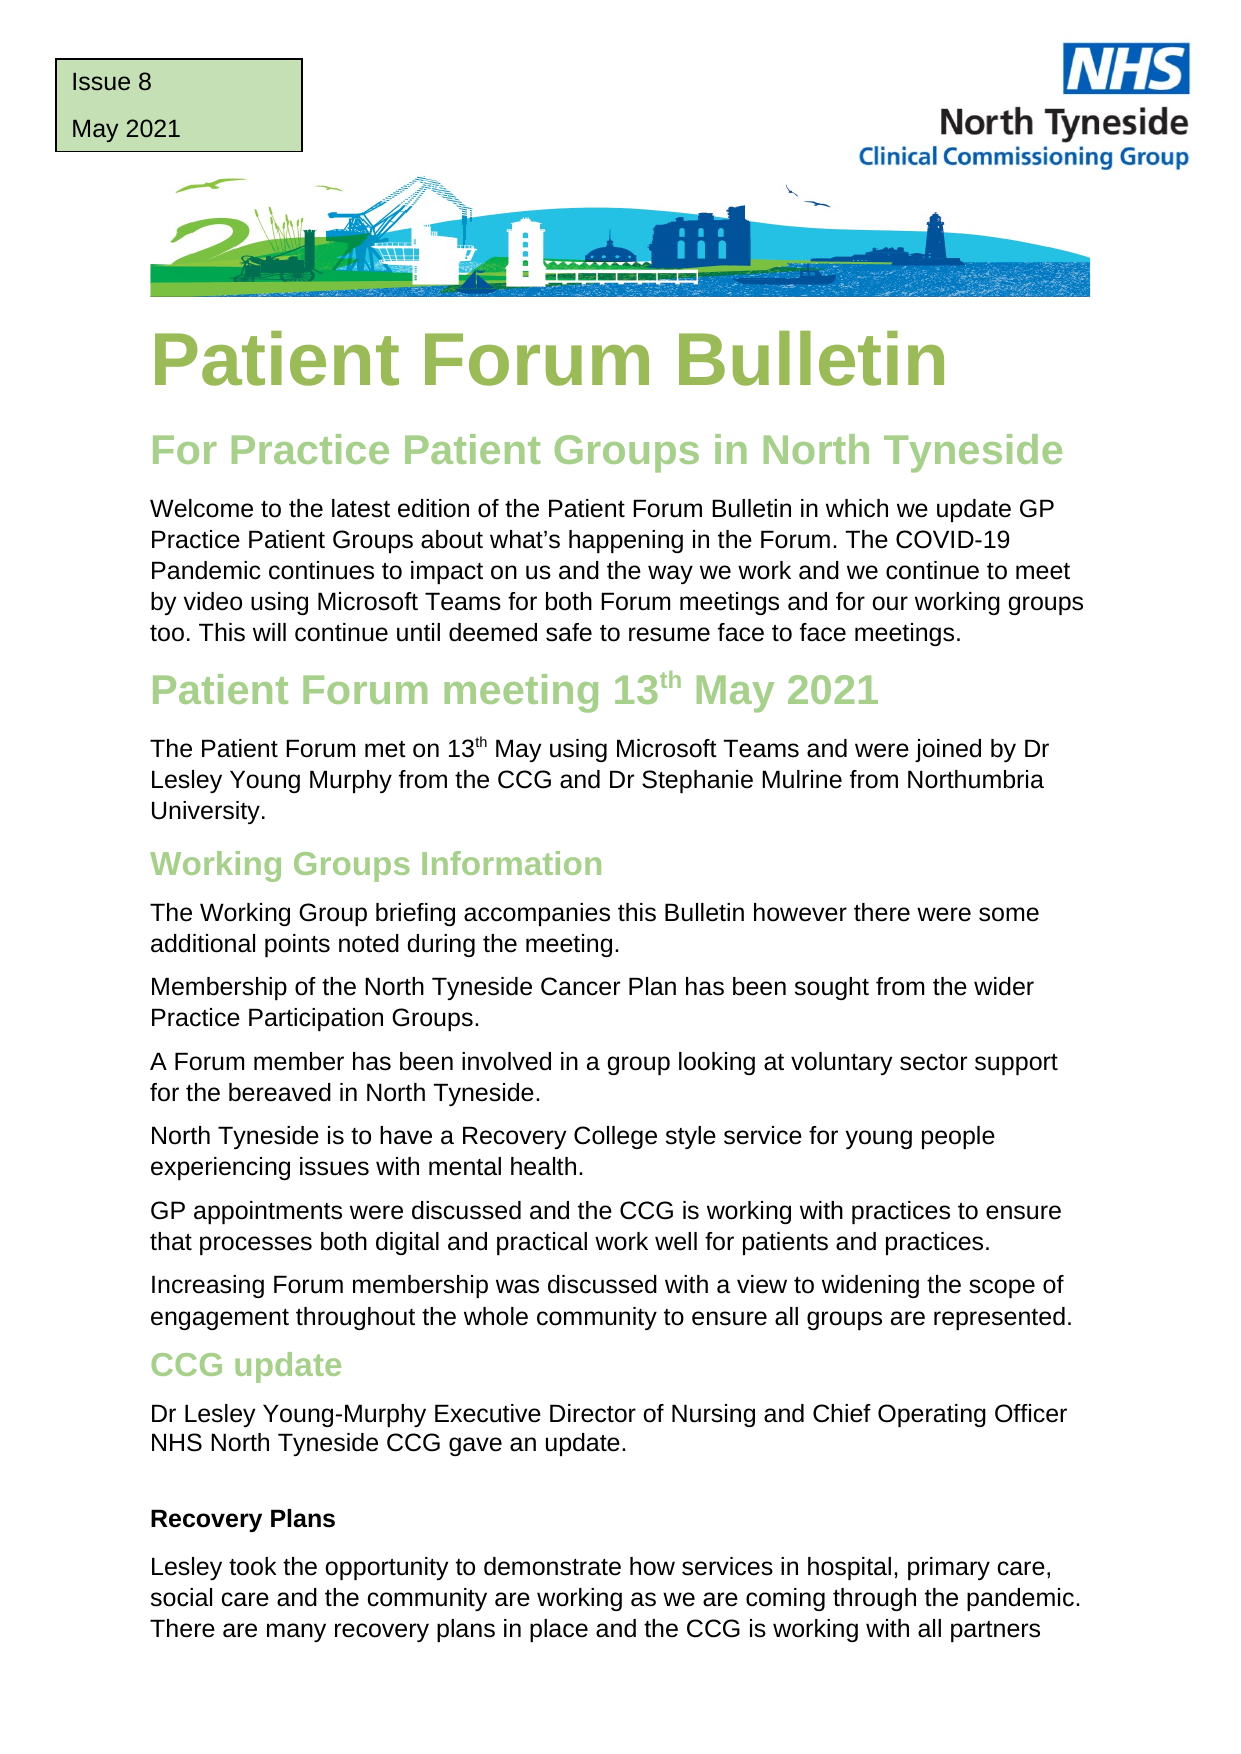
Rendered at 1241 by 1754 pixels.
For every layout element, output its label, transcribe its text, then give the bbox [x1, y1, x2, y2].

text Membership of the North Tyneside Cancer Plan has been sought from the wider Practice Participation Groups. [150, 972, 1090, 1032]
text Patient Forum Bulletin [150, 315, 1090, 402]
text North Tyneside is to have a Recovery College style service for young people experiencing issues with mental health. [150, 1121, 1090, 1181]
text Working Groups Information [150, 843, 1090, 882]
text The Working Group briefing accompanies this Bulletin however there were some additional points noted during the meeting. [150, 897, 1090, 957]
text GP appointments were discussed and the CCG is working with practices to ensure that processes both digital and practical work well for patients and practices. [150, 1196, 1090, 1256]
text CCG update [150, 1345, 1090, 1383]
text Recovery Plans [150, 1504, 1090, 1533]
text Increasing Forum membership was discussed with a view to widening the scope of engagement throughout the whole community to ensure all groups are represented. [150, 1270, 1090, 1330]
text For Practice Patient Groups in North Tyneside [150, 425, 1090, 473]
picture [150, 34, 1200, 297]
text The Patient Forum met on 13th May using Microsoft Teams and were joined by Dr Lesley Young Murphy from the CCG and Dr Stephanie Mulrine from Northumbria University. [150, 734, 1090, 824]
text NHS North Tyneside CCG gave an update. [150, 1428, 1090, 1456]
text Patient Forum meeting 13th May 2021 [150, 665, 1090, 713]
text Welcome to the latest edition of the Patient Forum Bulletin in which we update GP Practice Patient Groups about what’s happening in the Forum. The COVID-19 Pandemic continues to impact on us and the way we work and we continue to meet by video using Microsoft Teams for both Forum meetings and for our working groups too. This will continue until deemed safe to resume face to face meetings. [150, 493, 1090, 646]
text Dr Lesley Young-Murphy Executive Director of Nursing and Chief Operating Officer [150, 1399, 1090, 1428]
text A Forum member has been involved in a group looking at voluntary sector support for the bereaved in North Tyneside. [150, 1047, 1090, 1106]
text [150, 1552, 1090, 1643]
